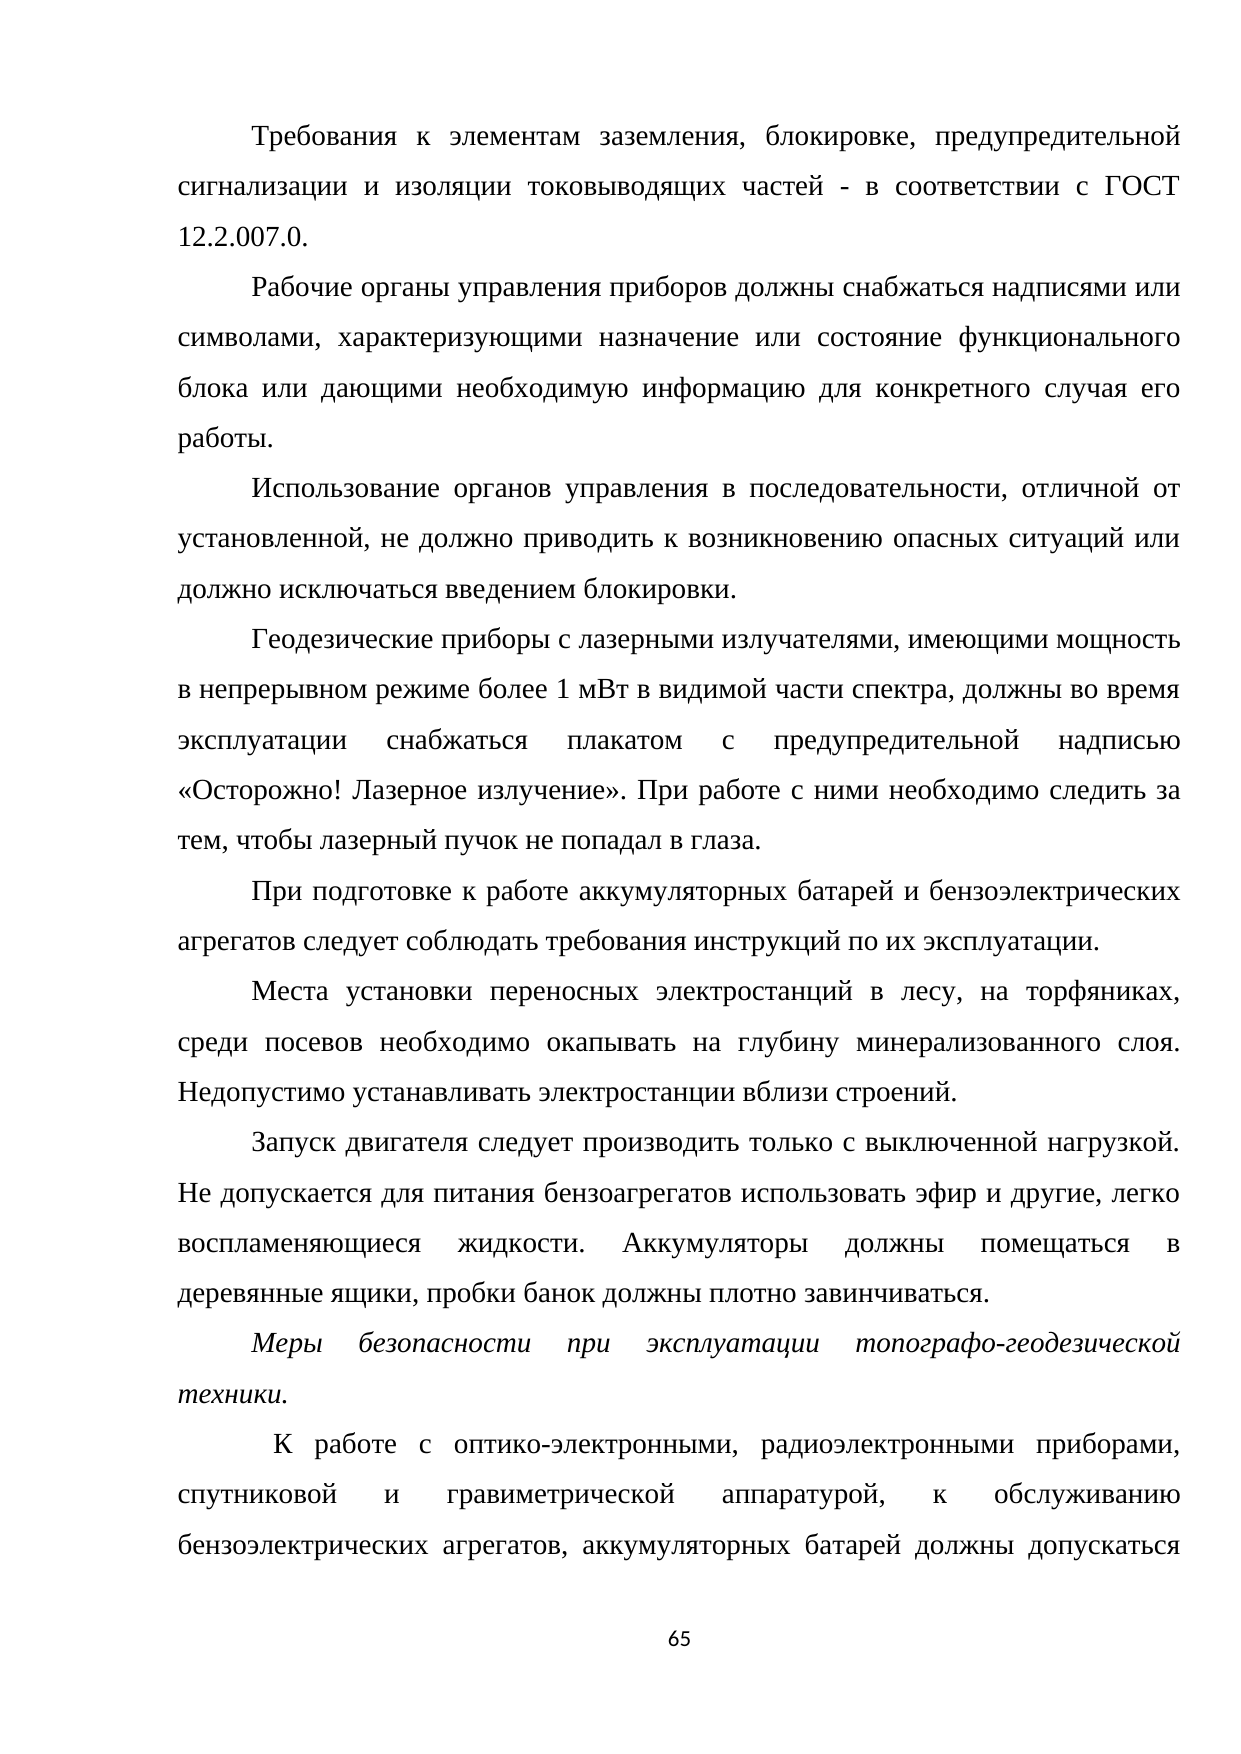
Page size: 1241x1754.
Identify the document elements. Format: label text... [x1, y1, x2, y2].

text Запуск двигателя следует производить только с выключенной нагрузкой. Не допускается для питания бензоагрегатов использовать эфир и другие, легко воспламеняющиеся жидкости. Аккумуляторы должны помещаться в деревянные ящики, пробки банок должны плотно завинчиваться. [177, 1124, 1181, 1309]
text Рабочие органы управления приборов должны снабжаться надписями или символами, характеризующими назначение или состояние функционального блока или дающими необходимую информацию для конкретного случая его работы. [177, 269, 1181, 453]
text Требования к элементам заземления, блокировке, предупредительной сигнализации и изоляции токовыводящих частей - в соответствии с ГОСТ 12.2.007.0. [177, 118, 1181, 252]
text При подготовке к работе аккумуляторных батарей и бензоэлектрических агрегатов следует соблюдать требования инструкций по их эксплуатации. [177, 873, 1181, 957]
text Места установки переносных электростанций в лесу, на торфяниках, среди посевов необходимо окапывать на глубину минерализованного слоя. Недопустимо устанавливать электростанции вблизи строений. [177, 973, 1181, 1108]
text Использование органов управления в последовательности, отличной от установленной, не должно приводить к возникновению опасных ситуаций или должно исключаться введением блокировки. [177, 470, 1181, 604]
text Геодезические приборы с лазерными излучателями, имеющими мощность в непрерывном режиме более 1 мВт в видимой части спектра, должны во время эксплуатации снабжаться плакатом с предупредительной надписью «Осторожно! Лазерное излучение». При работе с ними необходимо следить за тем, чтобы лазерный пучок не попадал в глаза. [177, 621, 1181, 856]
text Меры безопасности при эксплуатации топографо-геодезической техники. [177, 1326, 1181, 1409]
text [177, 1426, 1181, 1560]
